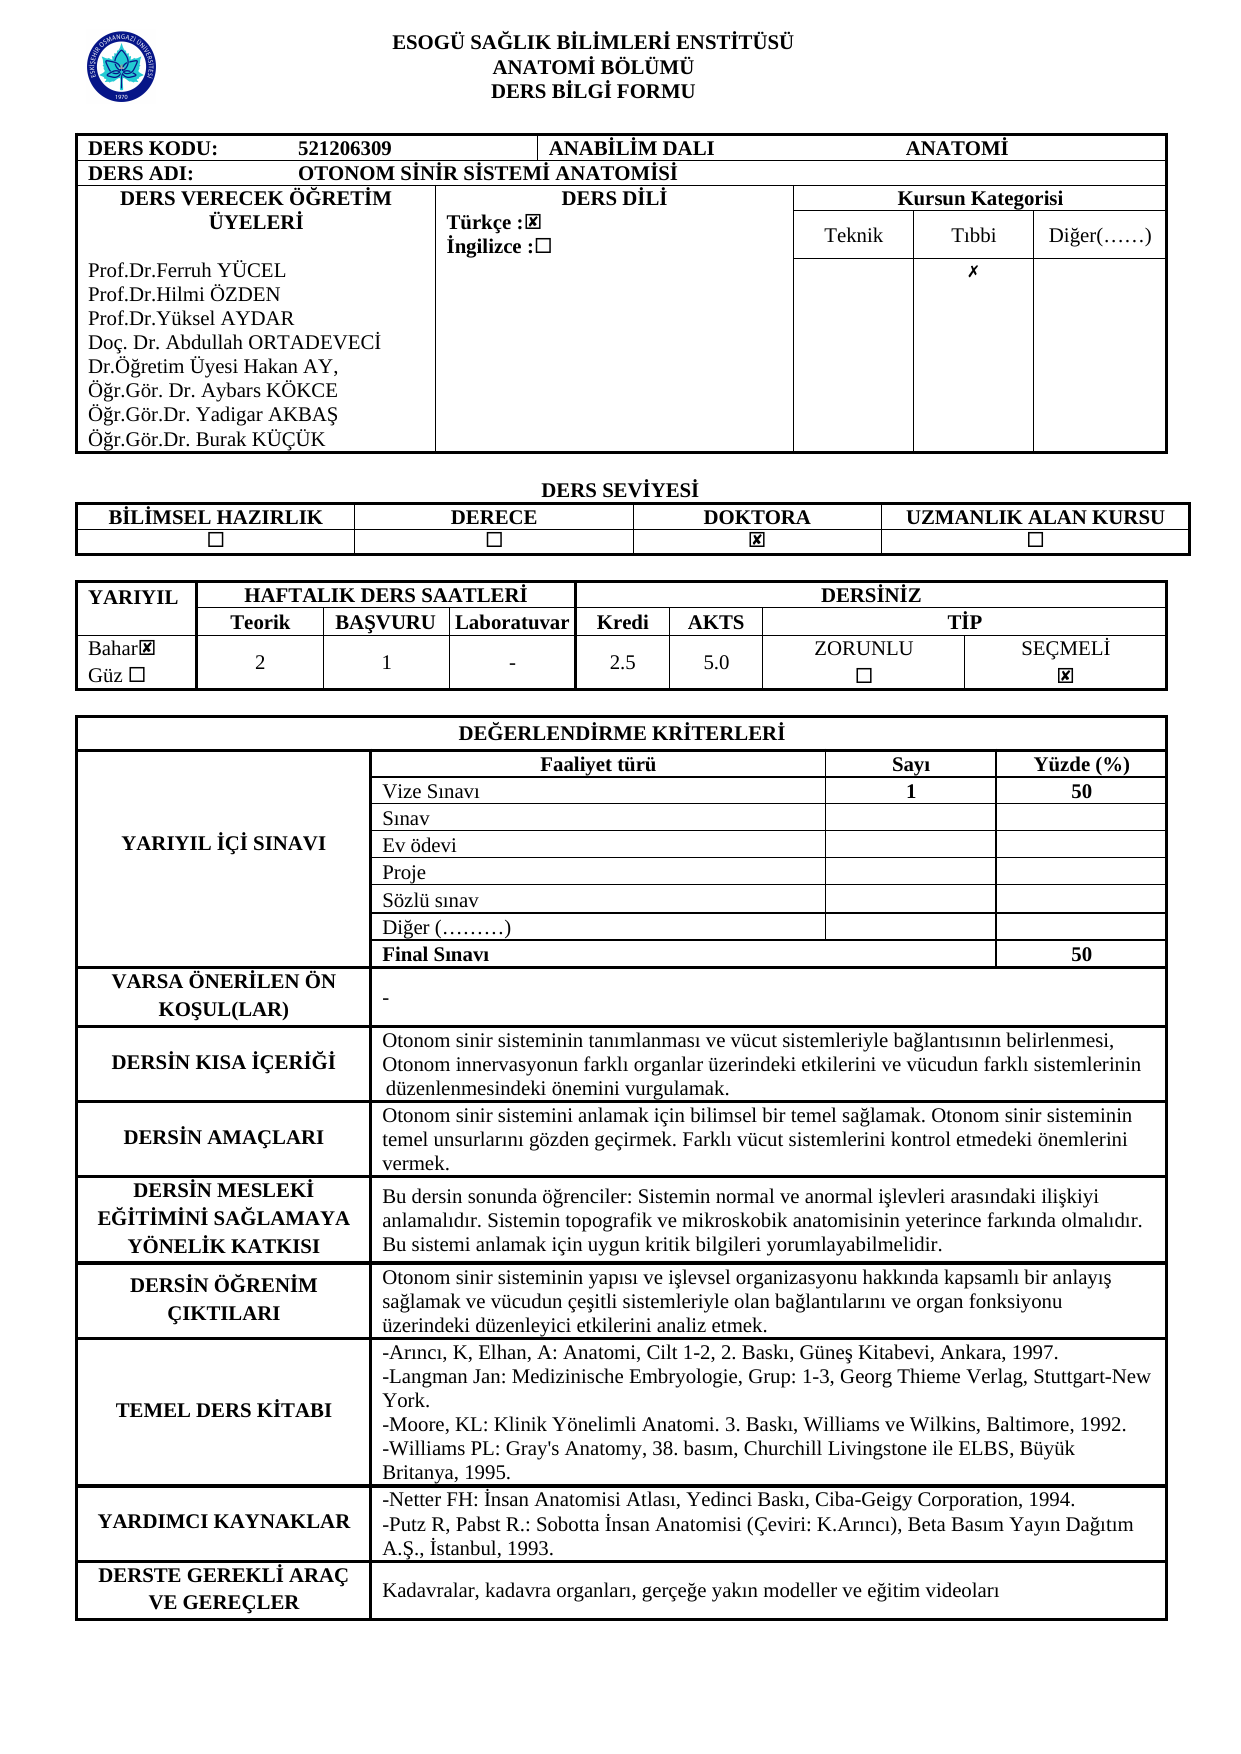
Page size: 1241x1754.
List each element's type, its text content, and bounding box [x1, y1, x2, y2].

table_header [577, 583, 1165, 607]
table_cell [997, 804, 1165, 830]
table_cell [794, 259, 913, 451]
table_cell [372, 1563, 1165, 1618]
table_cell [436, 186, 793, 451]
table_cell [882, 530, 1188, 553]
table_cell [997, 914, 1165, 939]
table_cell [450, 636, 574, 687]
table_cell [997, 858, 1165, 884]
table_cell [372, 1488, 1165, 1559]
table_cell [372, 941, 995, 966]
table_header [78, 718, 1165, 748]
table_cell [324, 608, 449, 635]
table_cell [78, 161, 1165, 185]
picture [86, 29, 157, 104]
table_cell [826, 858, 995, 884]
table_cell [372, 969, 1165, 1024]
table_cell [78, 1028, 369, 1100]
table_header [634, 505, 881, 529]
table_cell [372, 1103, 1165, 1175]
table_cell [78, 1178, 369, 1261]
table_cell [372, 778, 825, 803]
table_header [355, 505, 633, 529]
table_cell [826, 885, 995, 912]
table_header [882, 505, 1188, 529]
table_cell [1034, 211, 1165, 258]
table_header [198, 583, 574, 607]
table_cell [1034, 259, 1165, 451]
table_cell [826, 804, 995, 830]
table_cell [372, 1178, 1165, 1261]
text DERS SEVİYESİ [75, 478, 1165, 502]
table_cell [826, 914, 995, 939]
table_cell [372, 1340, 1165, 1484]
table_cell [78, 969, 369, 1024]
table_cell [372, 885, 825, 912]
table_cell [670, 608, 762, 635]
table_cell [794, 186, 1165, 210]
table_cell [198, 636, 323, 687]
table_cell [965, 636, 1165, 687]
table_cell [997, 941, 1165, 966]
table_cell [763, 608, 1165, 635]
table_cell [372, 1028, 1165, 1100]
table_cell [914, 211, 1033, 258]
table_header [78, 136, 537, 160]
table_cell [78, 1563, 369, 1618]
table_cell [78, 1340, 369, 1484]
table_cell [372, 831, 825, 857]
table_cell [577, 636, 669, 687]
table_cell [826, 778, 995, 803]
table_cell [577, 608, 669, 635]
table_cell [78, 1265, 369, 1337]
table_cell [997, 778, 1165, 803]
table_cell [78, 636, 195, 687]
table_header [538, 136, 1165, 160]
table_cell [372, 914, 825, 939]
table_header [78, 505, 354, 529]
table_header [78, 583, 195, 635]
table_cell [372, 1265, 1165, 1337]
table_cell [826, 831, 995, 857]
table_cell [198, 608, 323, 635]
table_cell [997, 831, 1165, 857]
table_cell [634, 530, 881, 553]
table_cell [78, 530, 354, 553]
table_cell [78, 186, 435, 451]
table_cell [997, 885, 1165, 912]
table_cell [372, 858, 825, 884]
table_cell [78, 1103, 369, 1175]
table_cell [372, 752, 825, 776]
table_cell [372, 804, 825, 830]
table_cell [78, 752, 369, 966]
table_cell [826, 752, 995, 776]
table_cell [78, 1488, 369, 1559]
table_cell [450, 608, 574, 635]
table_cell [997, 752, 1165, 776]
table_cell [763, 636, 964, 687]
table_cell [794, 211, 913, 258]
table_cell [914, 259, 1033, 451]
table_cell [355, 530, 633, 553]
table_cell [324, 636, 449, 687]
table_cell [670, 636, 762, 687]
